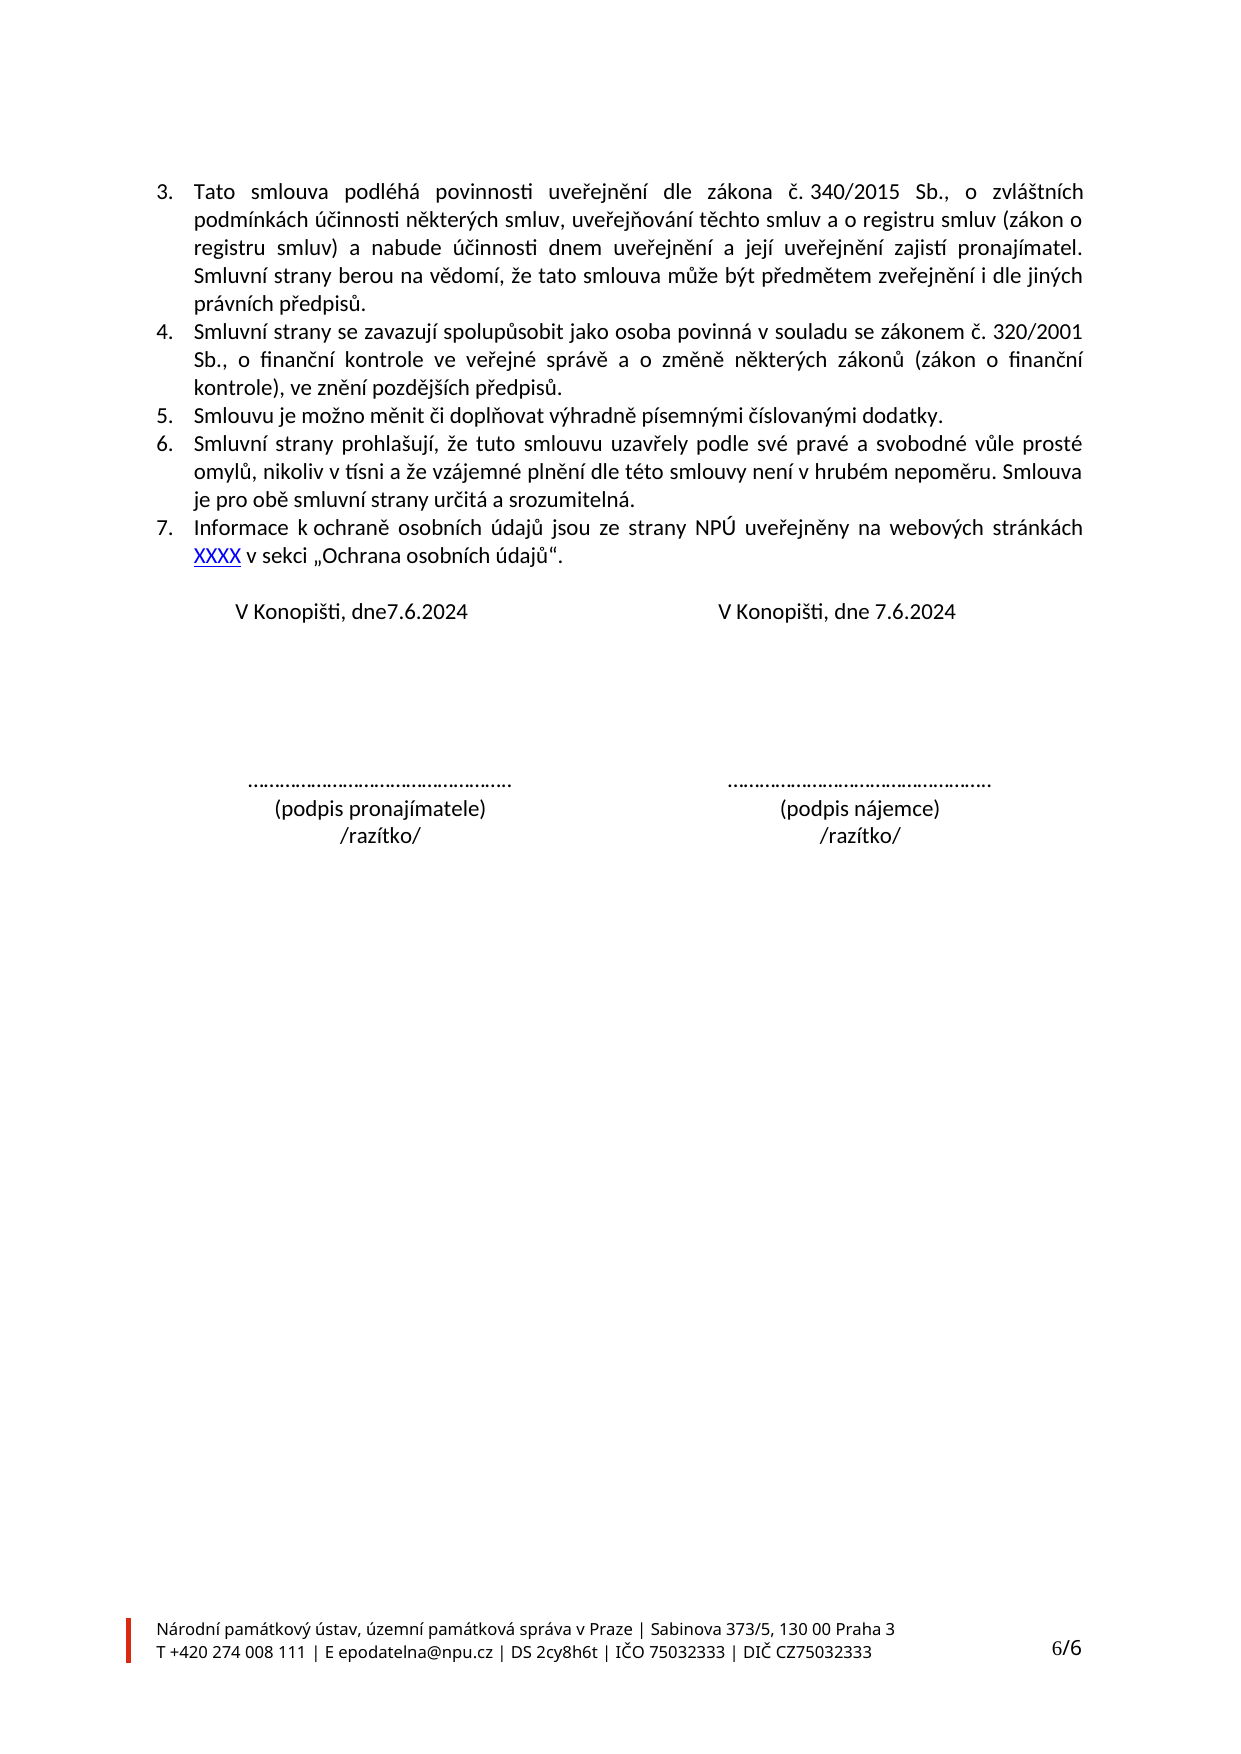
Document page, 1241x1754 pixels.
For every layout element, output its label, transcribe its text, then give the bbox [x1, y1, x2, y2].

list Smluvní strany prohlašují, že tuto smlouvu uzavřely podle své pravé a svobodné vůle prosté omylů, nikoliv v tísni a že vzájemné plnění dle této smlouvy není v hrubém nepoměru. Smlouva je pro obě smluvní strany určitá a srozumitelná. [156, 429, 1084, 513]
list Tato smlouva podléhá povinnosti uveřejnění dle zákona č. 340/2015 Sb., o zvláštních podmínkách účinnosti některých smluv, uveřejňování těchto smluv a o registru smluv (zákon o registru smluv) a nabude účinnosti dnem uveřejnění a její uveřejnění zajistí pronajímatel. Smluvní strany berou na vědomí, že tato smlouva může být předmětem zveřejnění i dle jiných právních předpisů. [156, 177, 1084, 317]
table_header V Konopišti, dne7.6.2024 ………………………………………….. (podpis pronajímatele) /razítko/ [140, 598, 620, 850]
table_header V Konopišti, dne 7.6.2024 ………………………………………….. (podpis nájemce) /razítko/ [620, 598, 1100, 850]
list Informace k ochraně osobních údajů jsou ze strany NPÚ uveřejněny na webových stránkách XXXX v sekci „Ochrana osobních údajů“. [156, 513, 1084, 569]
list Smluvní strany se zavazují spolupůsobit jako osoba povinná v souladu se zákonem č. 320/2001 Sb., o finanční kontrole ve veřejné správě a o změně některých zákonů (zákon o finanční kontrole), ve znění pozdějších předpisů. [156, 317, 1084, 401]
list Smlouvu je možno měnit či doplňovat výhradně písemnými číslovanými dodatky. [156, 401, 1084, 429]
